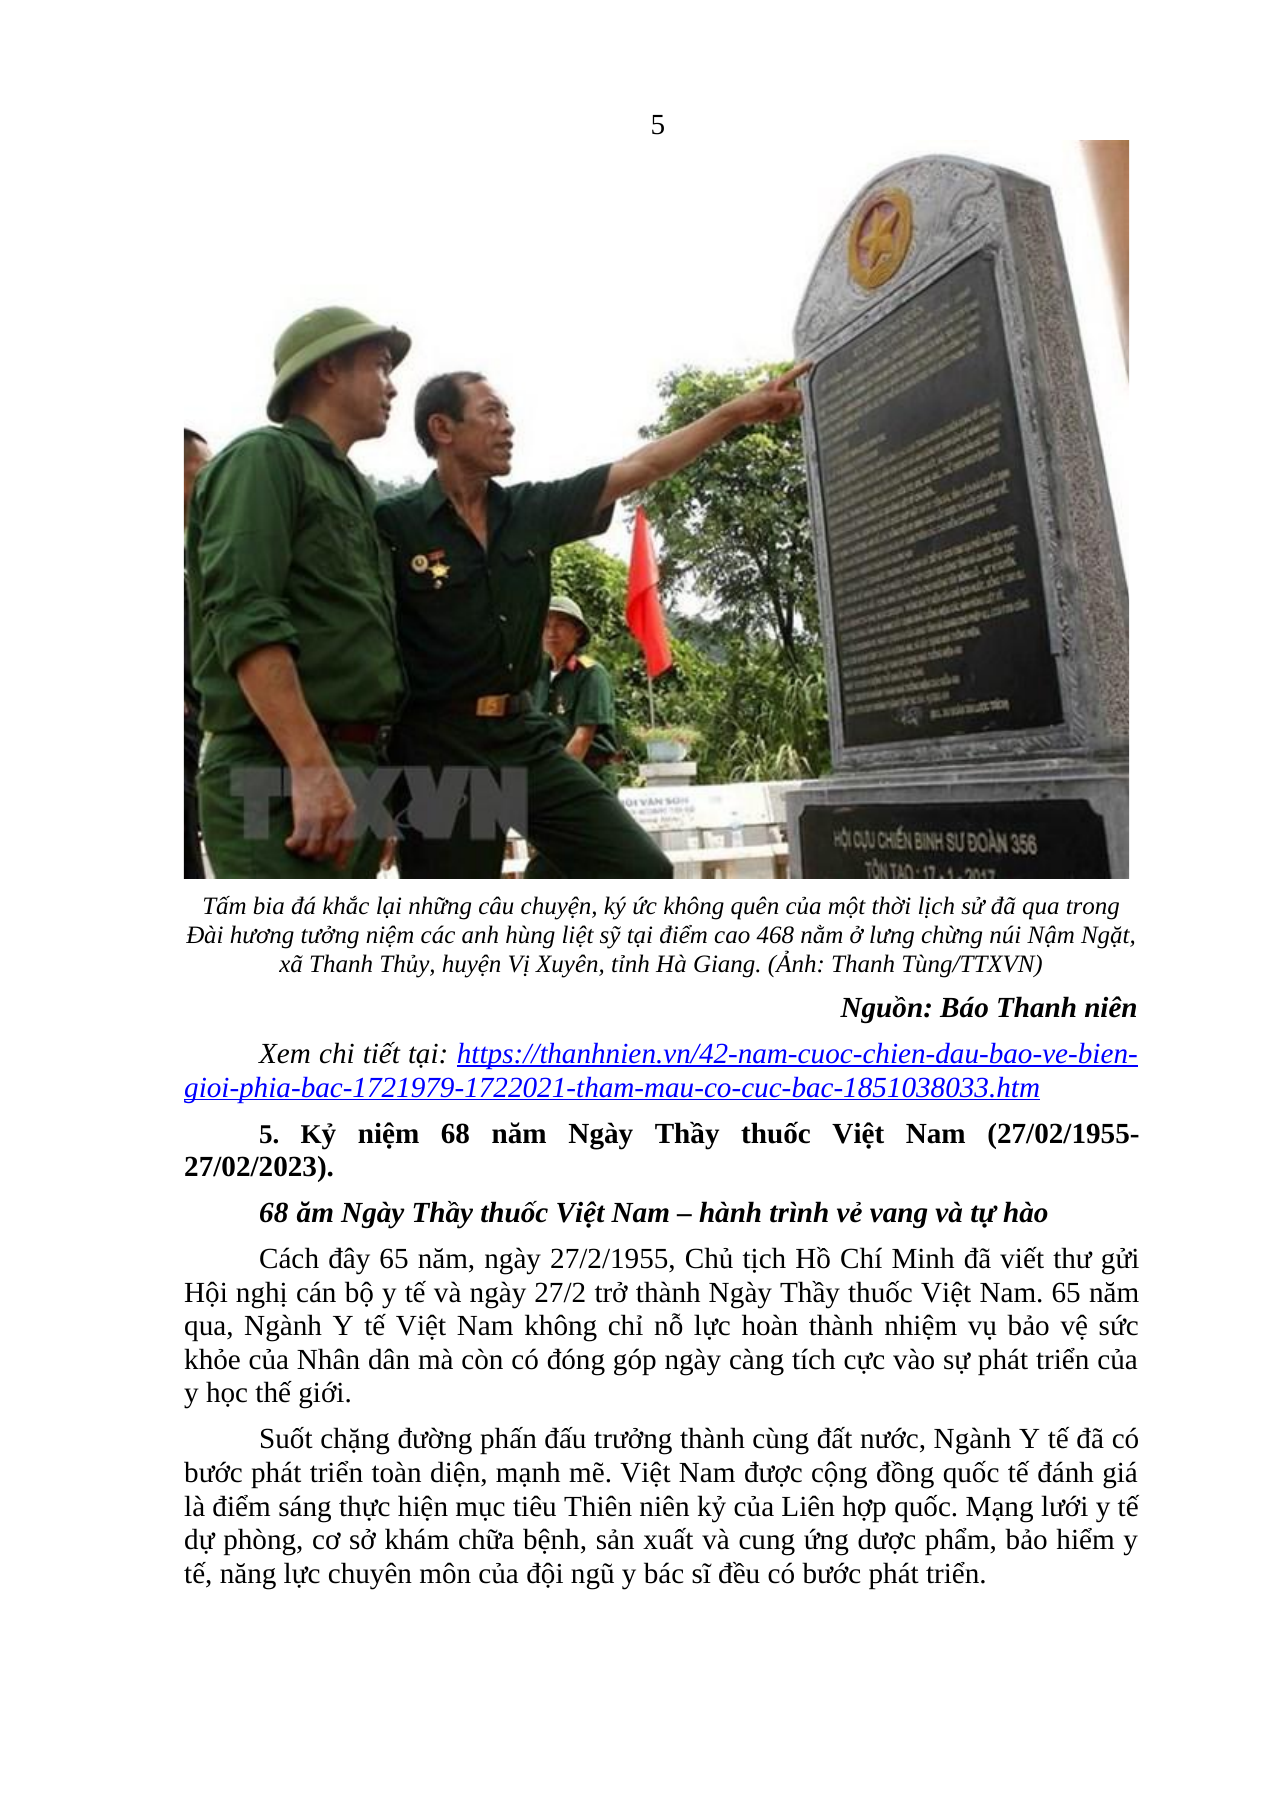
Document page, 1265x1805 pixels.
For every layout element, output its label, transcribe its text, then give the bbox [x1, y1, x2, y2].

list ăm Ngày Thầy thuốc Việt Nam – hành trình vẻ vang và tự hào [259, 1195, 1140, 1229]
text 5. Kỷ niệm 68 năm Ngày Thầy thuốc Việt Nam (27/02/1955-27/02/2023). [184, 1116, 1140, 1183]
text Xem chi tiết tại: https://thanhnien.vn/42-nam-cuoc-chien-dau-bao-ve-bien-gioi-phia-bac-1721979-1722021-tham-mau-co-cuc-bac-1851038033.htm [184, 1036, 1140, 1103]
text Cách đây 65 năm, ngày 27/2/1955, Chủ tịch Hồ Chí Minh đã viết thư gửi Hội nghị cán bộ y tế và ngày 27/2 trở thành Ngày Thầy thuốc Việt Nam. 65 năm qua, Ngành Y tế Việt Nam không chỉ nỗ lực hoàn thành nhiệm vụ bảo vệ sức khỏe của Nhân dân mà còn có đóng góp ngày càng tích cực vào sự phát triển của y học thế giới. [184, 1241, 1140, 1409]
list Nguồn: Báo Thanh niên [259, 990, 1140, 1024]
picture [183, 140, 1130, 879]
text Tấm bia đá khắc lại những câu chuyện, ký ức không quên của một thời lịch sử đã qua trong Đài hương tưởng niệm các anh hùng liệt sỹ tại điểm cao 468 nằm ở lưng chừng núi Nậm Ngặt, xã Thanh Thủy, huyện Vị Xuyên, tỉnh Hà Giang. (Ảnh: Thanh Tùng/TTXVN) [184, 891, 1140, 978]
text Suốt chặng đường phấn đấu trưởng thành cùng đất nước, Ngành Y tế đã có bước phát triển toàn diện, mạnh mẽ. Việt Nam được cộng đồng quốc tế đánh giá là điểm sáng thực hiện mục tiêu Thiên niên kỷ của Liên hợp quốc. Mạng lưới y tế dự phòng, cơ sở khám chữa bệnh, sản xuất và cung ứng dược phẩm, bảo hiểm y tế, năng lực chuyên môn của đội ngũ y bác sĩ đều có bước phát triển. [184, 1422, 1140, 1589]
